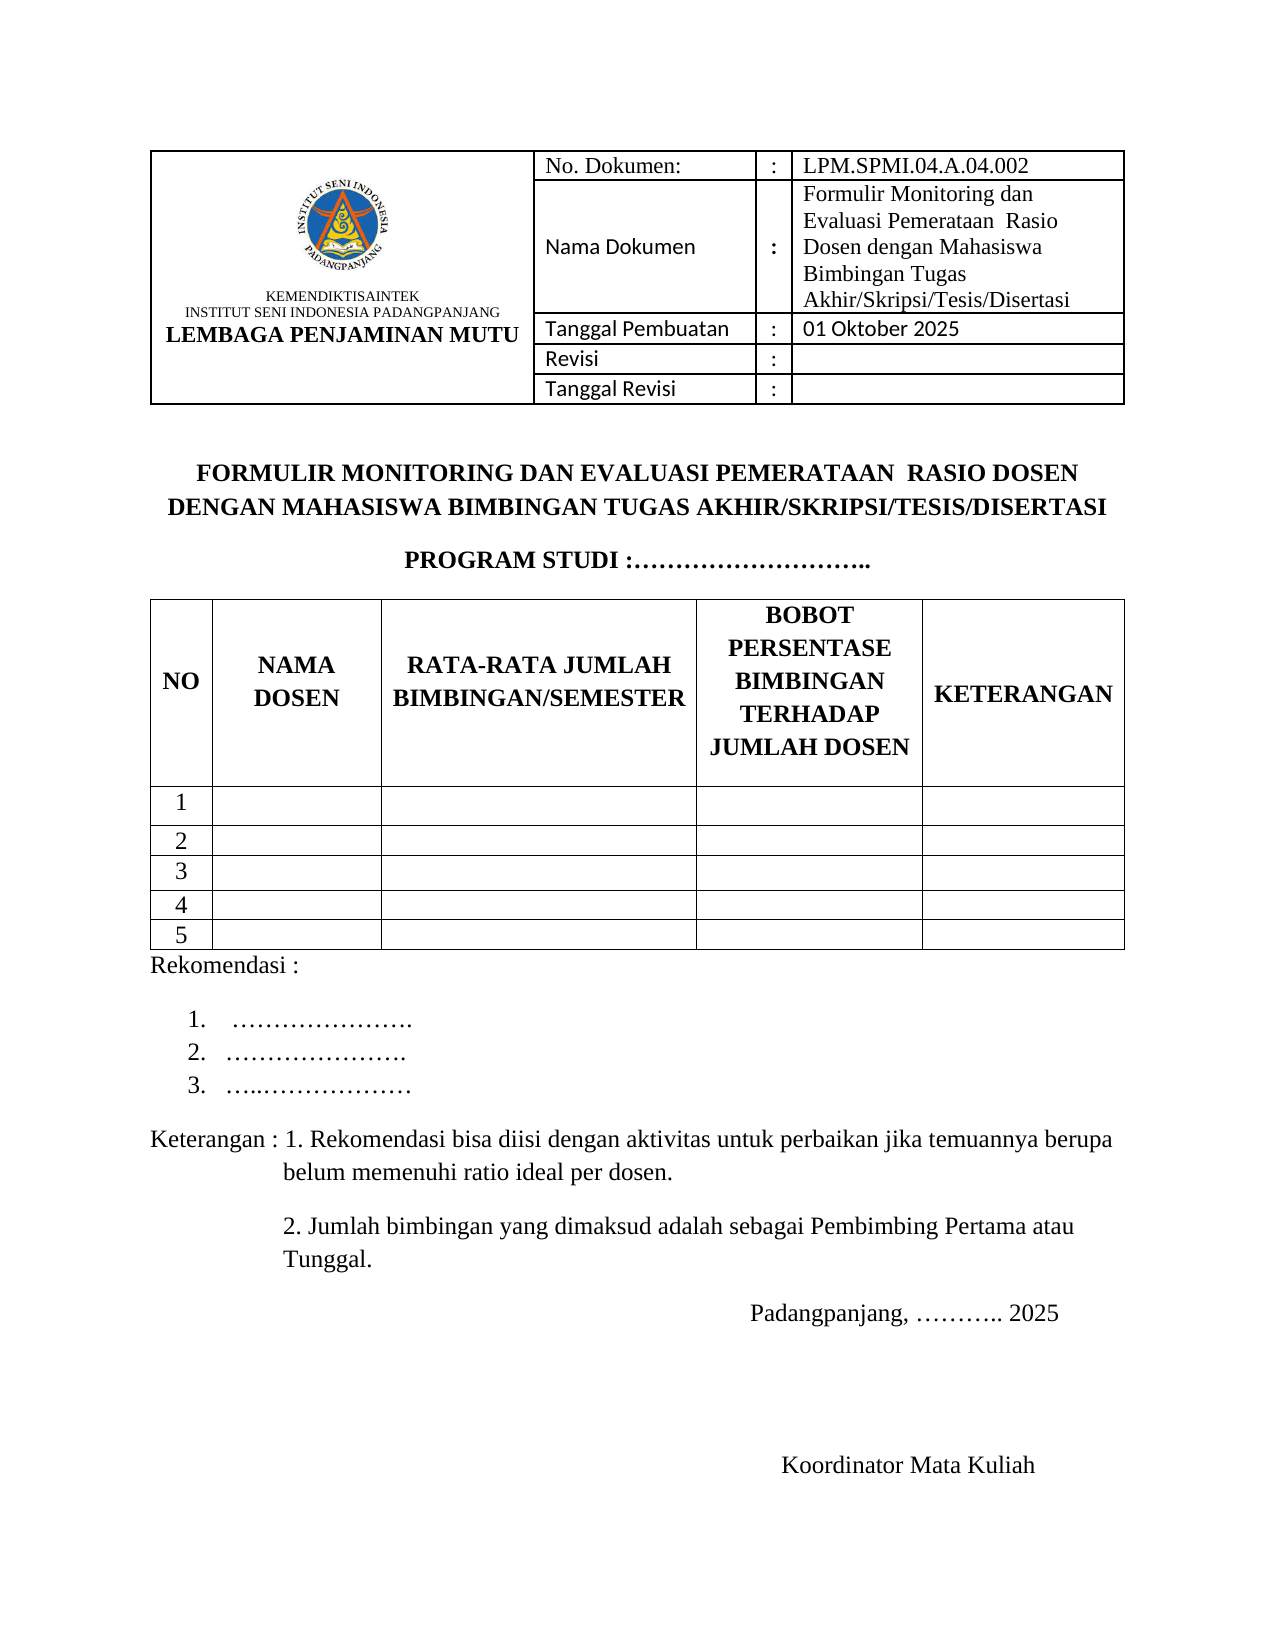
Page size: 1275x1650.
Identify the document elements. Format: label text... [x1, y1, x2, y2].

table_cell 2 [151, 826, 212, 855]
table_cell [213, 891, 381, 919]
table_cell Tanggal Pembuatan [535, 314, 755, 342]
table_cell Tanggal Revisi [535, 375, 755, 403]
table_header BOBOT PERSENTASE BIMBINGAN TERHADAP JUMLAH DOSEN [697, 600, 922, 786]
table_cell [923, 920, 1124, 949]
table_cell [793, 345, 1123, 372]
table_cell [382, 920, 696, 949]
table_cell 1 [151, 787, 212, 825]
table_header No. Dokumen: [535, 152, 755, 178]
table_header RATA-RATA JUMLAH BIMBINGAN/SEMESTER [382, 600, 696, 786]
table_header KETERANGAN [923, 600, 1124, 786]
table_cell [923, 787, 1124, 825]
table_cell [382, 826, 696, 855]
text FORMULIR MONITORING DAN EVALUASI PEMERATAAN RASIO DOSEN DENGAN MAHASISWA BIMBINGAN TUGAS AKHIR/SKRIPSI/TESIS/DISERTASI [150, 458, 1125, 520]
table_cell : [757, 314, 791, 342]
table_cell [213, 920, 381, 949]
text Keterangan : 1. Rekomendasi bisa diisi dengan aktivitas untuk perbaikan jika temuannya berupa belum memenuhi ratio ideal per dosen. [150, 1124, 1125, 1186]
table_header : [757, 152, 791, 178]
list …..……………… [187, 1070, 1125, 1099]
table_cell [213, 856, 381, 889]
table_cell 3 [151, 856, 212, 889]
table_cell [697, 920, 922, 949]
text Koordinator Mata Kuliah [150, 1451, 1125, 1479]
table_cell [697, 787, 922, 825]
table_header NAMA DOSEN [213, 600, 381, 786]
table_cell [697, 856, 922, 889]
table_cell : [757, 181, 791, 312]
table_cell [923, 826, 1124, 855]
table_cell 01 Oktober 2025 [793, 314, 1123, 342]
table_cell Revisi [535, 345, 755, 372]
list …………………. [187, 1037, 1125, 1066]
table_cell : [757, 345, 791, 372]
table_cell [213, 826, 381, 855]
list Padangpanjang, ……….. 2025 [600, 1298, 1125, 1326]
table_cell 4 [151, 891, 212, 919]
table_cell [923, 891, 1124, 919]
table_cell [793, 375, 1123, 403]
text 2. Jumlah bimbingan yang dimaksud adalah sebagai Pembimbing Pertama atau Tunggal. [150, 1211, 1125, 1272]
table_cell Nama Dokumen [535, 181, 755, 312]
table_cell [697, 826, 922, 855]
table_header LPM.SPMI.04.A.04.002 [793, 152, 1123, 178]
text Rekomendasi : [150, 950, 1125, 979]
table_cell [213, 787, 381, 825]
table_cell [382, 891, 696, 919]
table_cell [923, 856, 1124, 889]
table_header NO [151, 600, 212, 786]
table_cell Formulir Monitoring dan Evaluasi Pemerataan Rasio Dosen dengan Mahasiswa Bimbingan Tugas Akhir/Skripsi/Tesis/Disertasi [793, 181, 1123, 312]
table_cell 5 [151, 920, 212, 949]
table_cell [697, 891, 922, 919]
list …………………. [187, 1004, 1125, 1033]
table_cell : [757, 375, 791, 403]
text PROGRAM STUDI :……………………….. [150, 545, 1125, 574]
picture [296, 178, 389, 271]
table_cell [382, 787, 696, 825]
table_cell [382, 856, 696, 889]
table_header KEMENDIKTISAINTEK INSTITUT SENI INDONESIA PADANGPANJANG LEMBAGA PENJAMINAN MUTU [152, 152, 533, 403]
